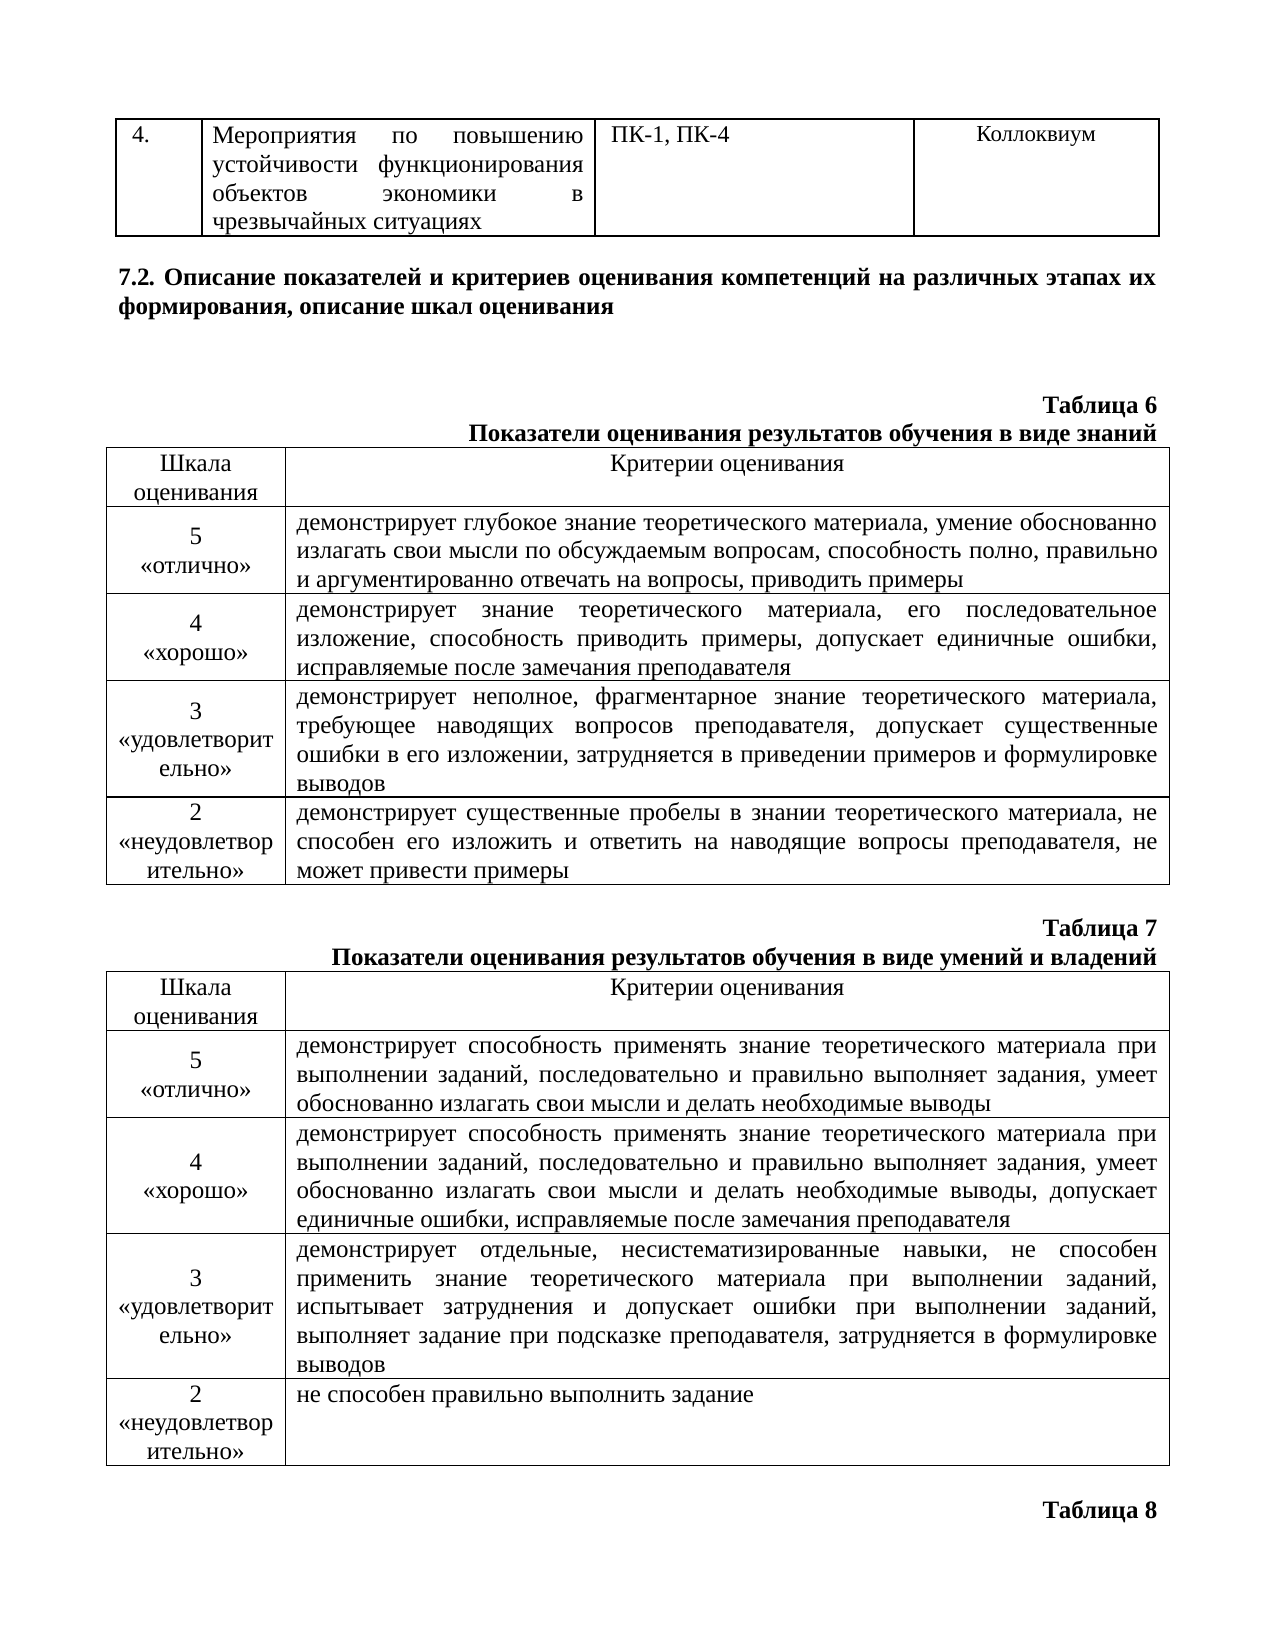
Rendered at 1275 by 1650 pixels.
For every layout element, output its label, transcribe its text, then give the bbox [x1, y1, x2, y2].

table_cell 4 «хорошо» [107, 1118, 285, 1233]
table_cell демонстрирует способность применять знание теоретического материала при выполнении заданий, последовательно и правильно выполняет задания, умеет обоснованно излагать свои мысли и делать необходимые выводы, допускает единичные ошибки, исправляемые после замечания преподавателя [286, 1118, 1169, 1233]
table_cell [117, 120, 201, 235]
table_cell Мероприятия по повышению устойчивости функционирования объектов экономики в чрезвычайных ситуациях [203, 120, 594, 235]
text 7.2. Описание показателей и критериев оценивания компетенций на различных этапах их формирования, описание шкал оценивания [118, 262, 1157, 320]
table_cell 3 «удовлетворительно» [107, 1234, 285, 1378]
table_cell ПК-1, ПК-4 [596, 120, 913, 235]
table_cell не способен правильно выполнить задание [286, 1379, 1169, 1465]
table_cell демонстрирует знание теоретического материала, его последовательное изложение, способность приводить примеры, допускает единичные ошибки, исправляемые после замечания преподавателя [286, 594, 1169, 680]
text Показатели оценивания результатов обучения в виде умений и владений [118, 942, 1157, 971]
table_cell 5 «отлично» [107, 1031, 285, 1117]
text Таблица 6 [118, 390, 1157, 418]
table_header Шкала оценивания [107, 972, 285, 1029]
table_header Шкала оценивания [107, 448, 285, 506]
table_cell 3 «удовлетворительно» [107, 681, 285, 796]
table_cell демонстрирует отдельные, несистематизированные навыки, не способен применить знание теоретического материала при выполнении заданий, испытывает затруднения и допускает ошибки при выполнении заданий, выполняет задание при подсказке преподавателя, затрудняется в формулировке выводов [286, 1234, 1169, 1378]
text Показатели оценивания результатов обучения в виде знаний [118, 418, 1157, 447]
table_header Критерии оценивания [286, 972, 1169, 1029]
table_cell Коллоквиум [915, 120, 1158, 235]
text Таблица 7 [118, 913, 1157, 942]
table_header Критерии оценивания [286, 448, 1169, 506]
table_cell демонстрирует существенные пробелы в знании теоретического материала, не способен его изложить и ответить на наводящие вопросы преподавателя, не может привести примеры [286, 798, 1169, 884]
list Таблица 8 [118, 1495, 1157, 1523]
table_cell демонстрирует глубокое знание теоретического материала, умение обоснованно излагать свои мысли по обсуждаемым вопросам, способность полно, правильно и аргументированно отвечать на вопросы, приводить примеры [286, 507, 1169, 593]
table_cell демонстрирует способность применять знание теоретического материала при выполнении заданий, последовательно и правильно выполняет задания, умеет обоснованно излагать свои мысли и делать необходимые выводы [286, 1031, 1169, 1117]
table_cell 2 «неудовлетворительно» [107, 1379, 285, 1465]
table_cell 5 «отлично» [107, 507, 285, 593]
table_cell 4 «хорошо» [107, 594, 285, 680]
table_cell демонстрирует неполное, фрагментарное знание теоретического материала, требующее наводящих вопросов преподавателя, допускает существенные ошибки в его изложении, затрудняется в приведении примеров и формулировке выводов [286, 681, 1169, 796]
table_cell 2 «неудовлетворительно» [107, 798, 285, 884]
